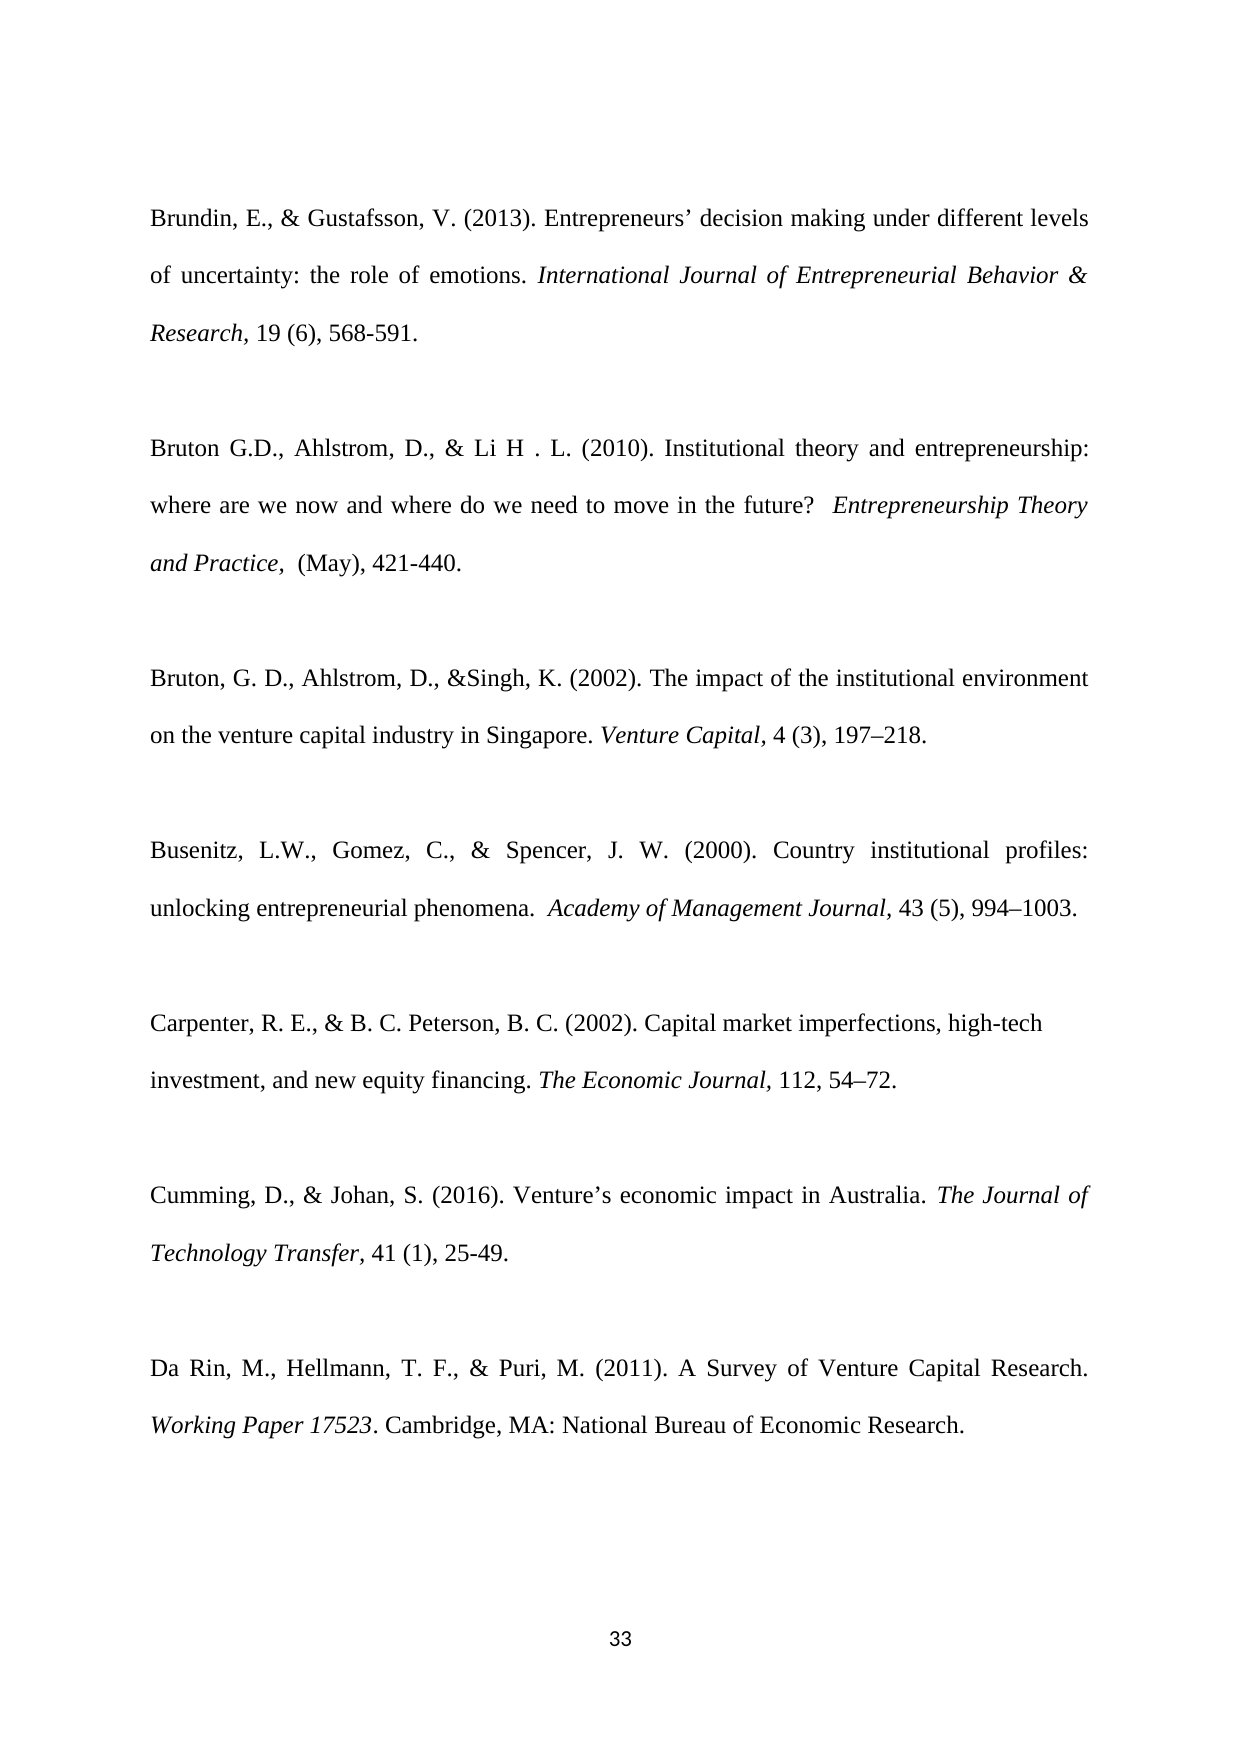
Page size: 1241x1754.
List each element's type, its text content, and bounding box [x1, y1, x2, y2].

text Da Rin, M., Hellmann, T. F., & Puri, M. (2011). A Survey of Venture Capital Research. Working Paper 17523. Cambridge, MA: National Bureau of Economic Research. [150, 1353, 1090, 1439]
text Bruton G.D., Ahlstrom, D., & Li H . L. (2010). Institutional theory and entrepreneurship: where are we now and where do we need to move in the future? Entrepreneurship Theory and Practice, (May), 421-440. [150, 433, 1090, 576]
text Carpenter, R. E., & B. C. Peterson, B. C. (2002). Capital market imperfections, high-tech investment, and new equity financing. The Economic Journal, 112, 54–72. [150, 1008, 1090, 1094]
text Bruton, G. D., Ahlstrom, D., &Singh, K. (2002). The impact of the institutional environment on the venture capital industry in Singapore. Venture Capital, 4 (3), 197–218. [150, 663, 1090, 749]
text Brundin, E., & Gustafsson, V. (2013). Entrepreneurs’ decision making under different levels of uncertainty: the role of emotions. International Journal of Entrepreneurial Behavior & Research, 19 (6), 568-591. [150, 203, 1090, 346]
text Cumming, D., & Johan, S. (2016). Venture’s economic impact in Australia. The Journal of Technology Transfer, 41 (1), 25-49. [150, 1180, 1090, 1266]
text Busenitz, L.W., Gomez, C., & Spencer, J. W. (2000). Country institutional profiles: unlocking entrepreneurial phenomena. Academy of Management Journal, 43 (5), 994–1003. [150, 835, 1090, 921]
